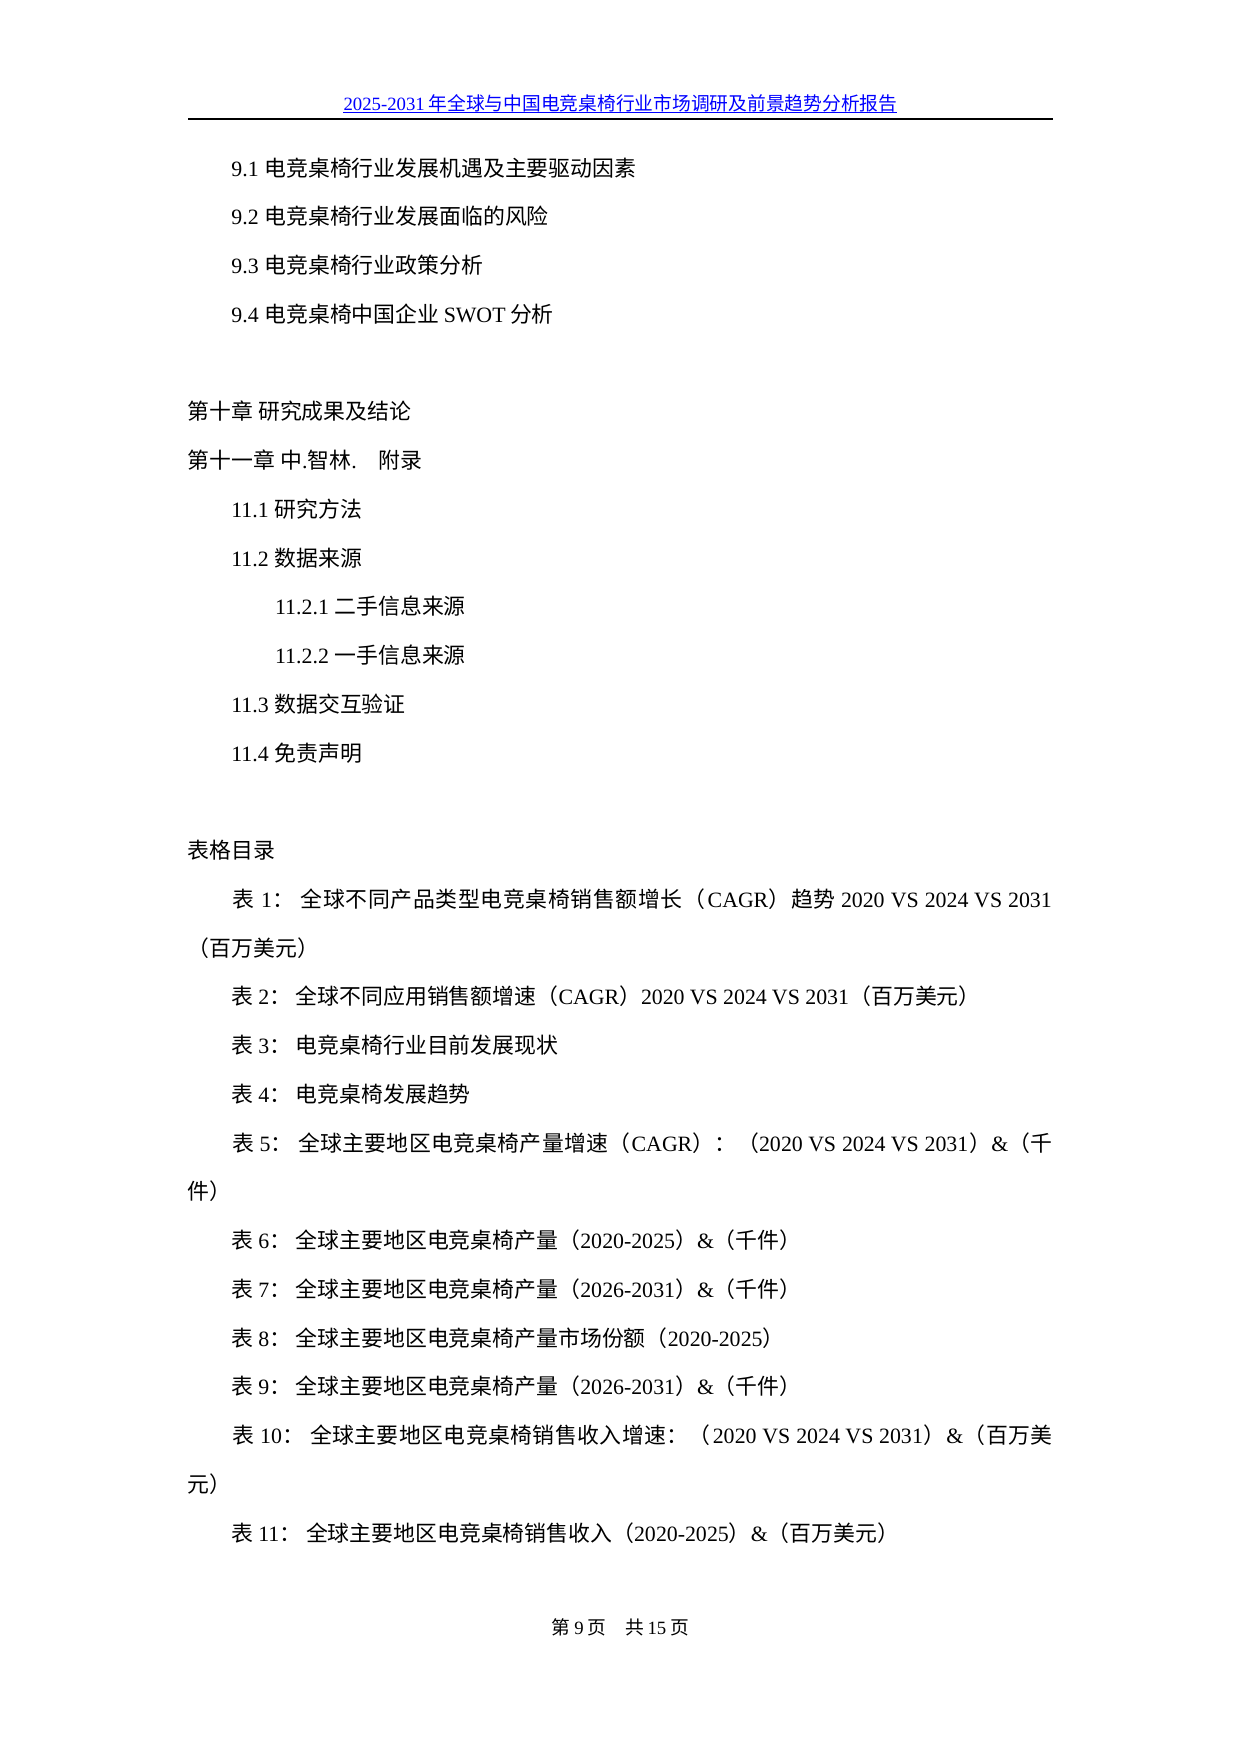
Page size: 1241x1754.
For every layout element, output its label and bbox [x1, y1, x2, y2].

text [187, 150, 1053, 1548]
